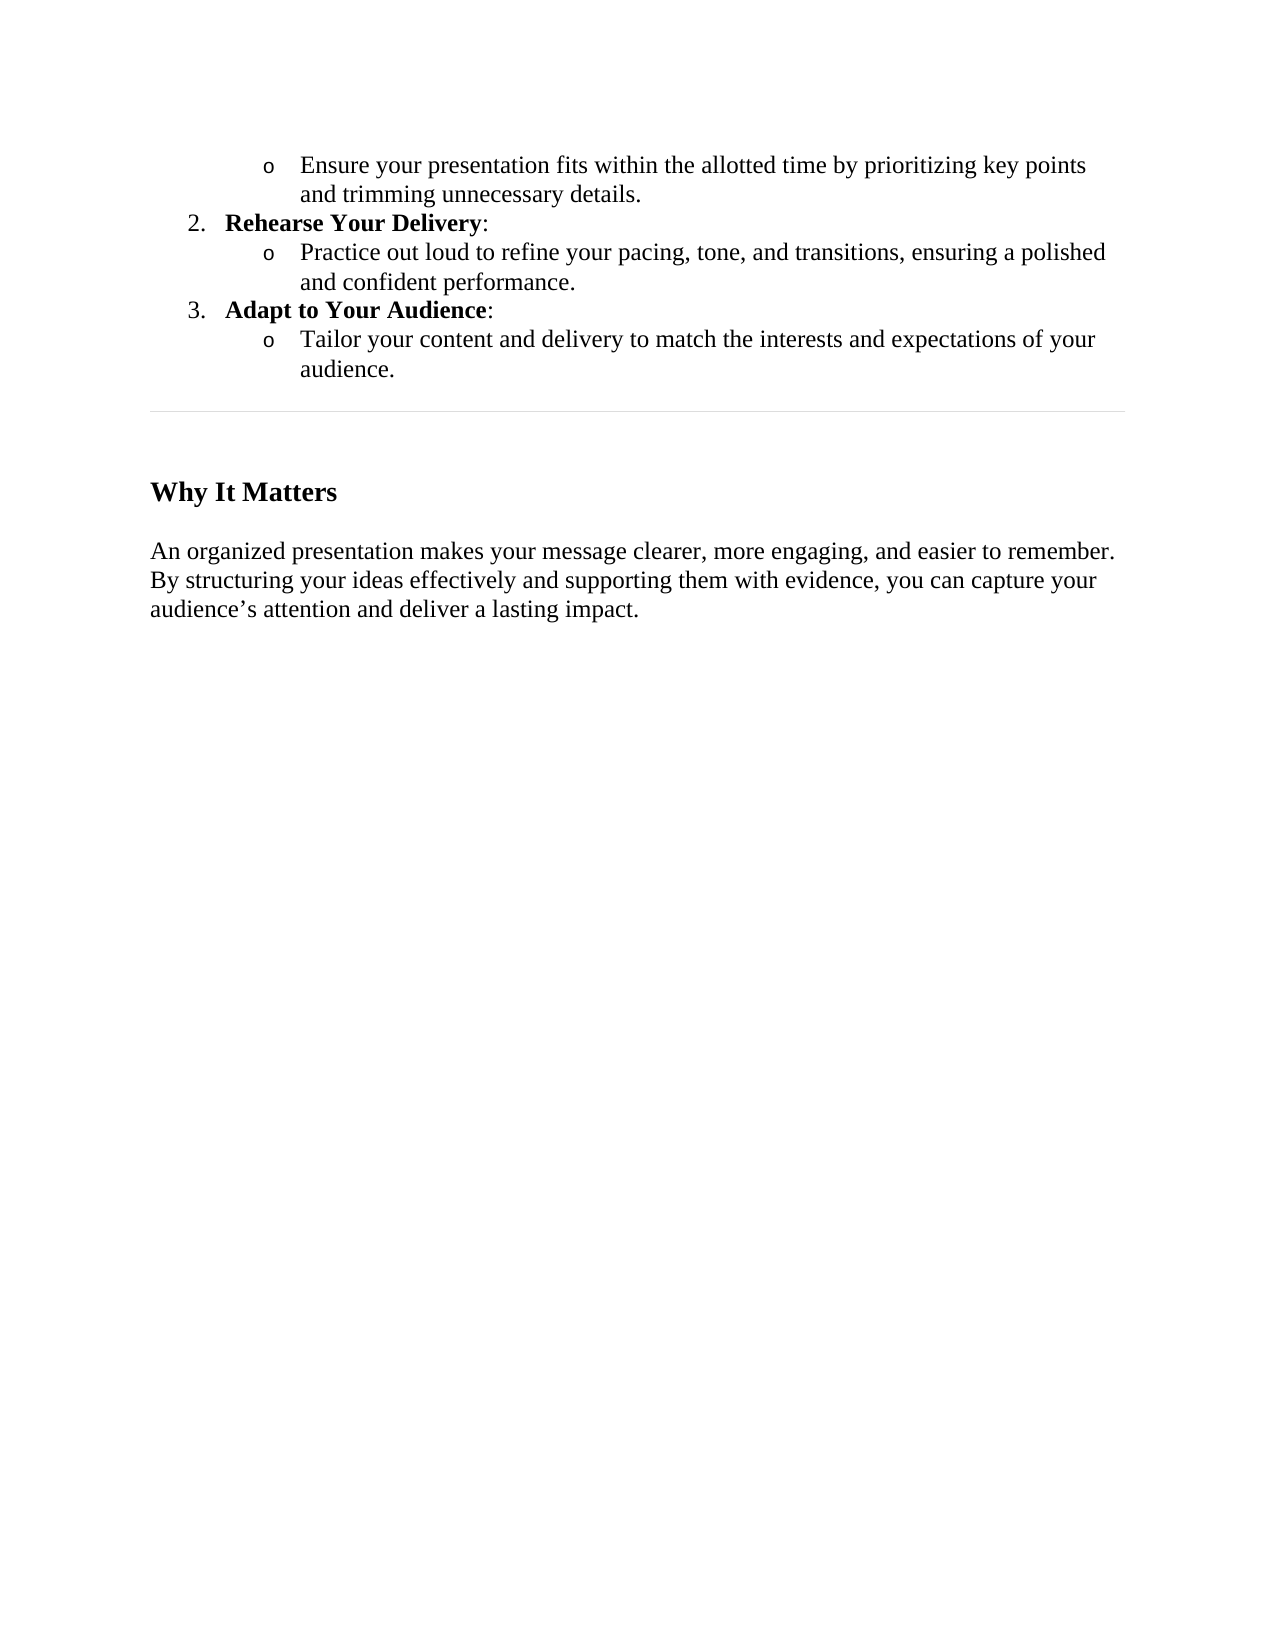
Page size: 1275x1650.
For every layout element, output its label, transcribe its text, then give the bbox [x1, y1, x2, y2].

text An organized presentation makes your message clearer, more engaging, and easier to remember. By structuring your ideas effectively and supporting them with evidence, you can capture your audience’s attention and deliver a lasting impact. [150, 536, 1125, 623]
list Adapt to Your Audience: [187, 295, 1125, 324]
text Why It Matters [150, 475, 1125, 507]
list Rehearse Your Delivery: [187, 208, 1125, 237]
list Ensure your presentation fits within the allotted time by prioritizing key points and trimming unnecessary details. [262, 150, 1125, 208]
list Tailor your content and delivery to match the interests and expectations of your audience. [262, 324, 1125, 382]
list Practice out loud to refine your pacing, tone, and transitions, ensuring a polished and confident performance. [262, 237, 1125, 295]
